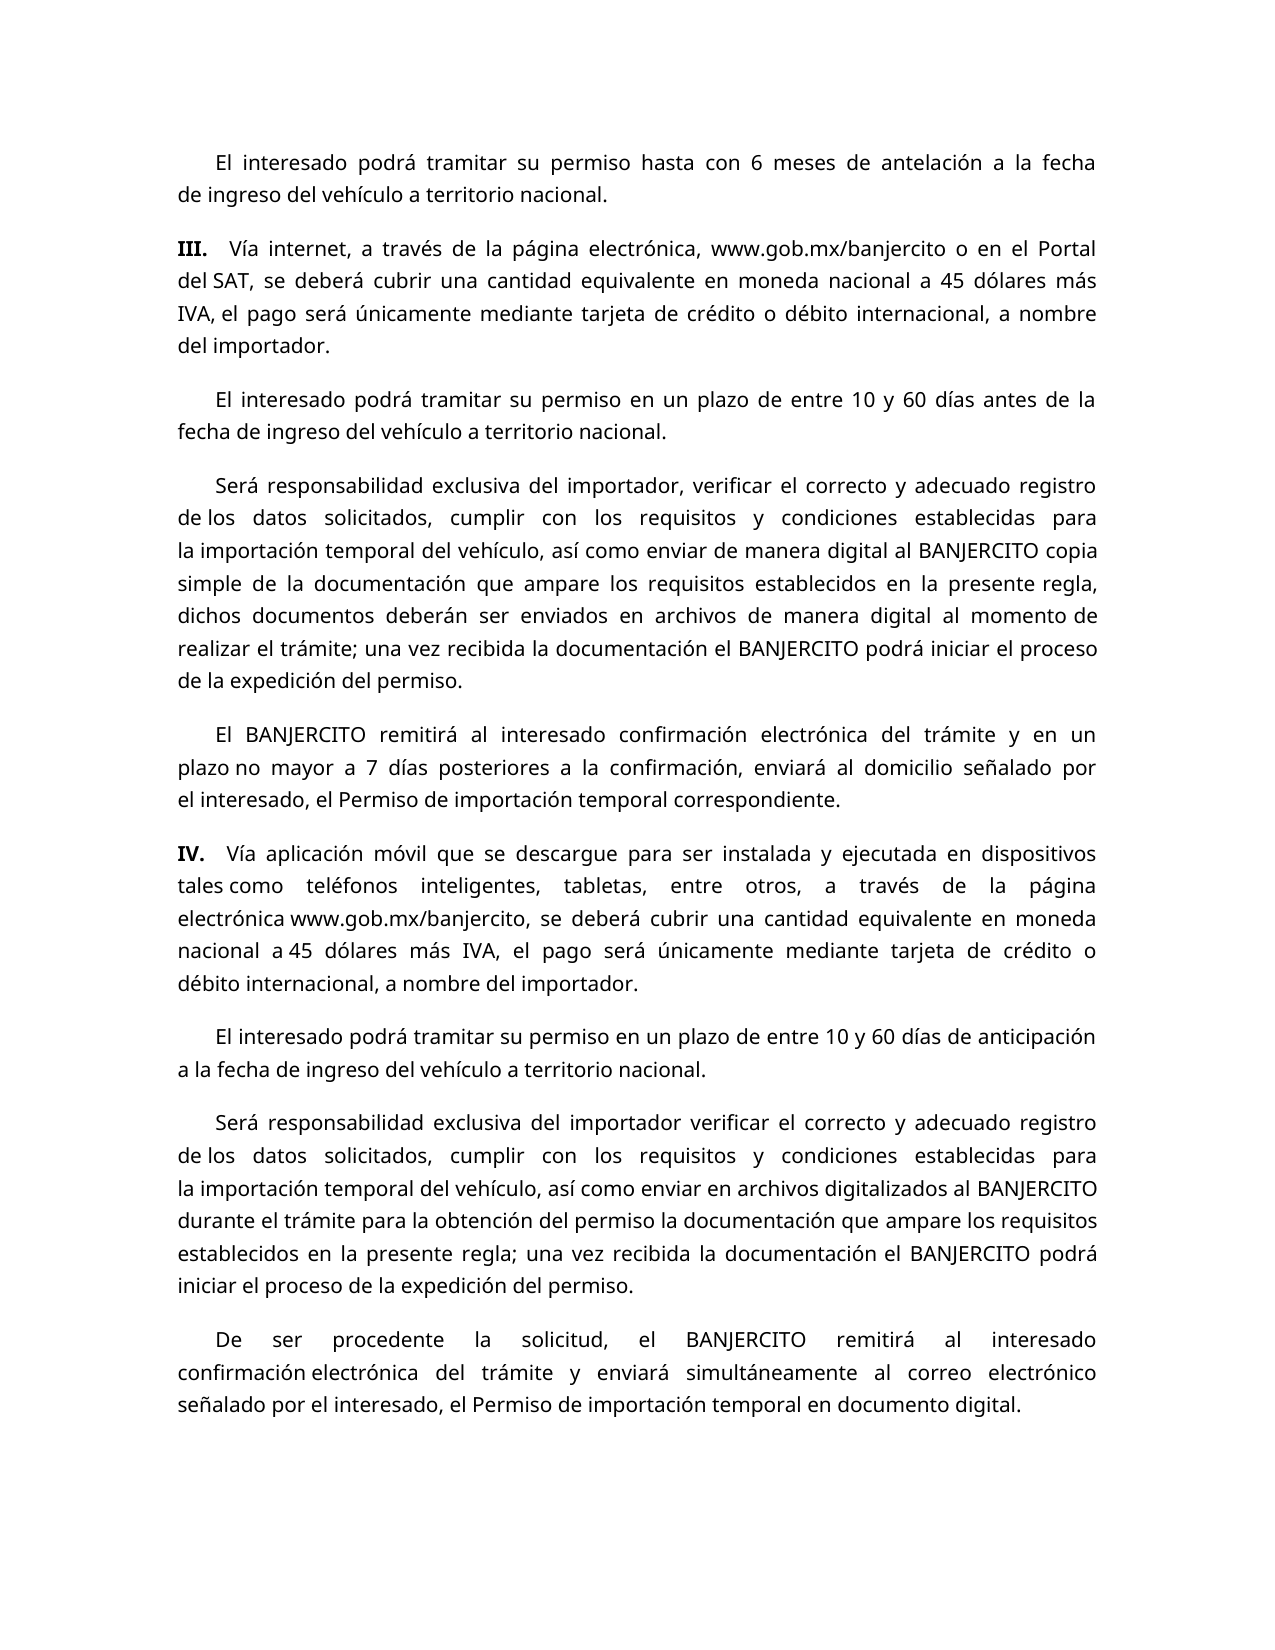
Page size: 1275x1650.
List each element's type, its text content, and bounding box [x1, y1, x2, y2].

text IV. Vía aplicación móvil que se descargue para ser instalada y ejecutada en dispositivos tales como teléfonos inteligentes, tabletas, entre otros, a través de la página electrónica www.gob.mx/banjercito, se deberá cubrir una cantidad equivalente en moneda nacional a 45 dólares más IVA, el pago será únicamente mediante tarjeta de crédito o débito internacional, a nombre del importador. [177, 839, 1098, 997]
text El interesado podrá tramitar su permiso en un plazo de entre 10 y 60 días antes de la fecha de ingreso del vehículo a territorio nacional. [177, 385, 1098, 446]
text Será responsabilidad exclusiva del importador, verificar el correcto y adecuado registro de los datos solicitados, cumplir con los requisitos y condiciones establecidas para la importación temporal del vehículo, así como enviar de manera digital al BANJERCITO copia simple de la documentación que ampare los requisitos establecidos en la presente regla, dichos documentos deberán ser enviados en archivos de manera digital al momento de realizar el trámite; una vez recibida la documentación el BANJERCITO podrá iniciar el proceso de la expedición del permiso. [177, 471, 1098, 695]
text III. Vía internet, a través de la página electrónica, www.gob.mx/banjercito o en el Portal del SAT, se deberá cubrir una cantidad equivalente en moneda nacional a 45 dólares más IVA, el pago será únicamente mediante tarjeta de crédito o débito internacional, a nombre del importador. [177, 234, 1098, 360]
text Será responsabilidad exclusiva del importador verificar el correcto y adecuado registro de los datos solicitados, cumplir con los requisitos y condiciones establecidas para la importación temporal del vehículo, así como enviar en archivos digitalizados al BANJERCITO durante el trámite para la obtención del permiso la documentación que ampare los requisitos establecidos en la presente regla; una vez recibida la documentación el BANJERCITO podrá iniciar el proceso de la expedición del permiso. [177, 1108, 1098, 1300]
text El interesado podrá tramitar su permiso en un plazo de entre 10 y 60 días de anticipación a la fecha de ingreso del vehículo a territorio nacional. [177, 1022, 1098, 1083]
text El BANJERCITO remitirá al interesado confirmación electrónica del trámite y en un plazo no mayor a 7 días posteriores a la confirmación, enviará al domicilio señalado por el interesado, el Permiso de importación temporal correspondiente. [177, 720, 1098, 814]
text El interesado podrá tramitar su permiso hasta con 6 meses de antelación a la fecha de ingreso del vehículo a territorio nacional. [177, 148, 1098, 209]
text De ser procedente la solicitud, el BANJERCITO remitirá al interesado confirmación electrónica del trámite y enviará simultáneamente al correo electrónico señalado por el interesado, el Permiso de importación temporal en documento digital. [177, 1325, 1098, 1419]
